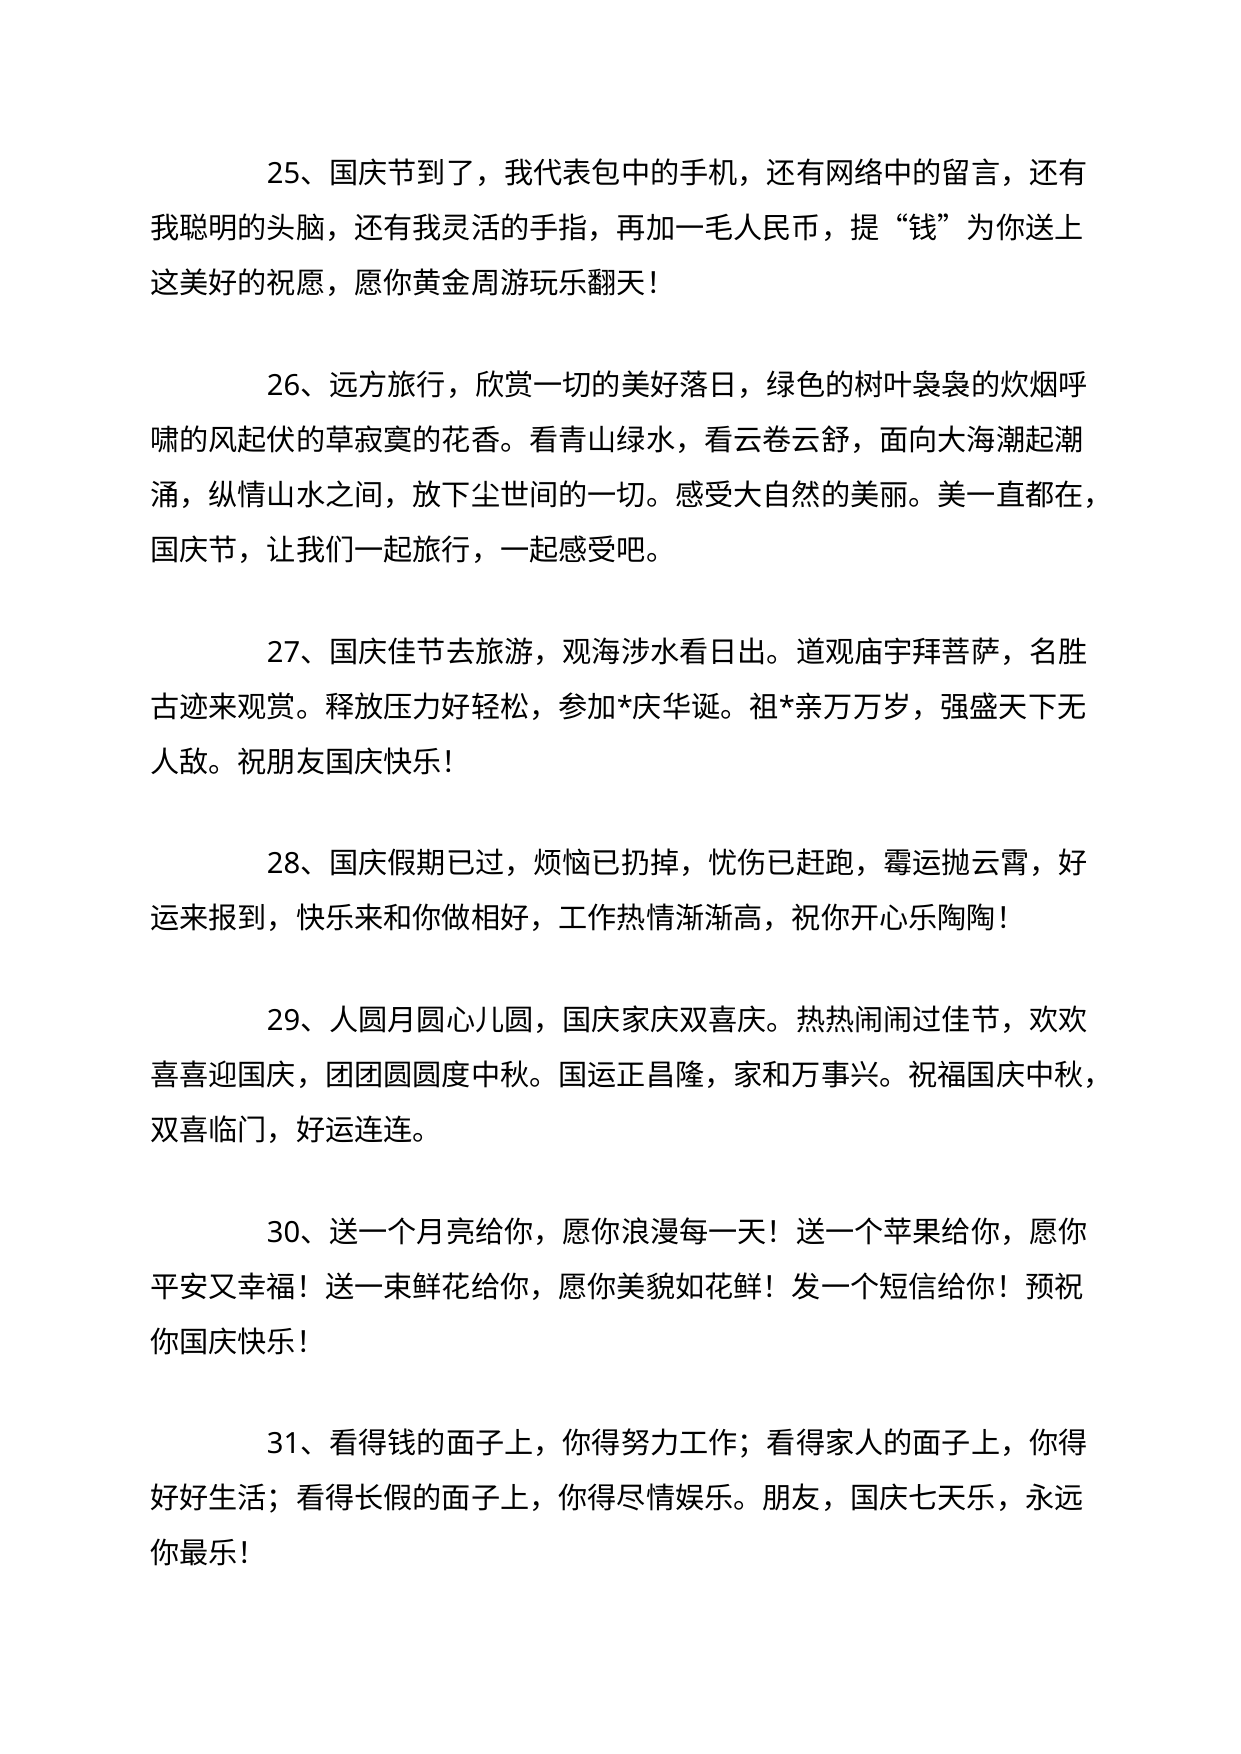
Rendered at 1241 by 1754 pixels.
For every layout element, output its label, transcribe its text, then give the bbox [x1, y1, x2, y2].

text 30、送一个月亮给你，愿你浪漫每一天！送一个苹果给你，愿你平安又幸福！送一束鲜花给你，愿你美貌如花鲜！发一个短信给你！预祝你国庆快乐！ [150, 1208, 1090, 1361]
text 27、国庆佳节去旅游，观海涉水看日出。道观庙宇拜菩萨，名胜古迹来观赏。释放压力好轻松，参加*庆华诞。祖*亲万万岁，强盛天下无人敌。祝朋友国庆快乐！ [150, 628, 1090, 781]
text 25、国庆节到了，我代表包中的手机，还有网络中的留言，还有我聪明的头脑，还有我灵活的手指，再加一毛人民币，提“钱”为你送上这美好的祝愿，愿你黄金周游玩乐翻天！ [150, 150, 1090, 302]
text 28、国庆假期已过，烦恼已扔掉，忧伤已赶跑，霉运抛云霄，好运来报到，快乐来和你做相好，工作热情渐渐高，祝你开心乐陶陶！ [150, 840, 1090, 937]
text 29、人圆月圆心儿圆，国庆家庆双喜庆。热热闹闹过佳节，欢欢喜喜迎国庆，团团圆圆度中秋。国运正昌隆，家和万事兴。祝福国庆中秋，双喜临门，好运连连。 [150, 997, 1090, 1149]
text 31、看得钱的面子上，你得努力工作；看得家人的面子上，你得好好生活；看得长假的面子上，你得尽情娱乐。朋友，国庆七天乐，永远你最乐！ [150, 1420, 1090, 1572]
text 26、远方旅行，欣赏一切的美好落日，绿色的树叶袅袅的炊烟呼啸的风起伏的草寂寞的花香。看青山绿水，看云卷云舒，面向大海潮起潮涌，纵情山水之间，放下尘世间的一切。感受大自然的美丽。美一直都在，国庆节，让我们一起旅行，一起感受吧。 [150, 362, 1090, 569]
